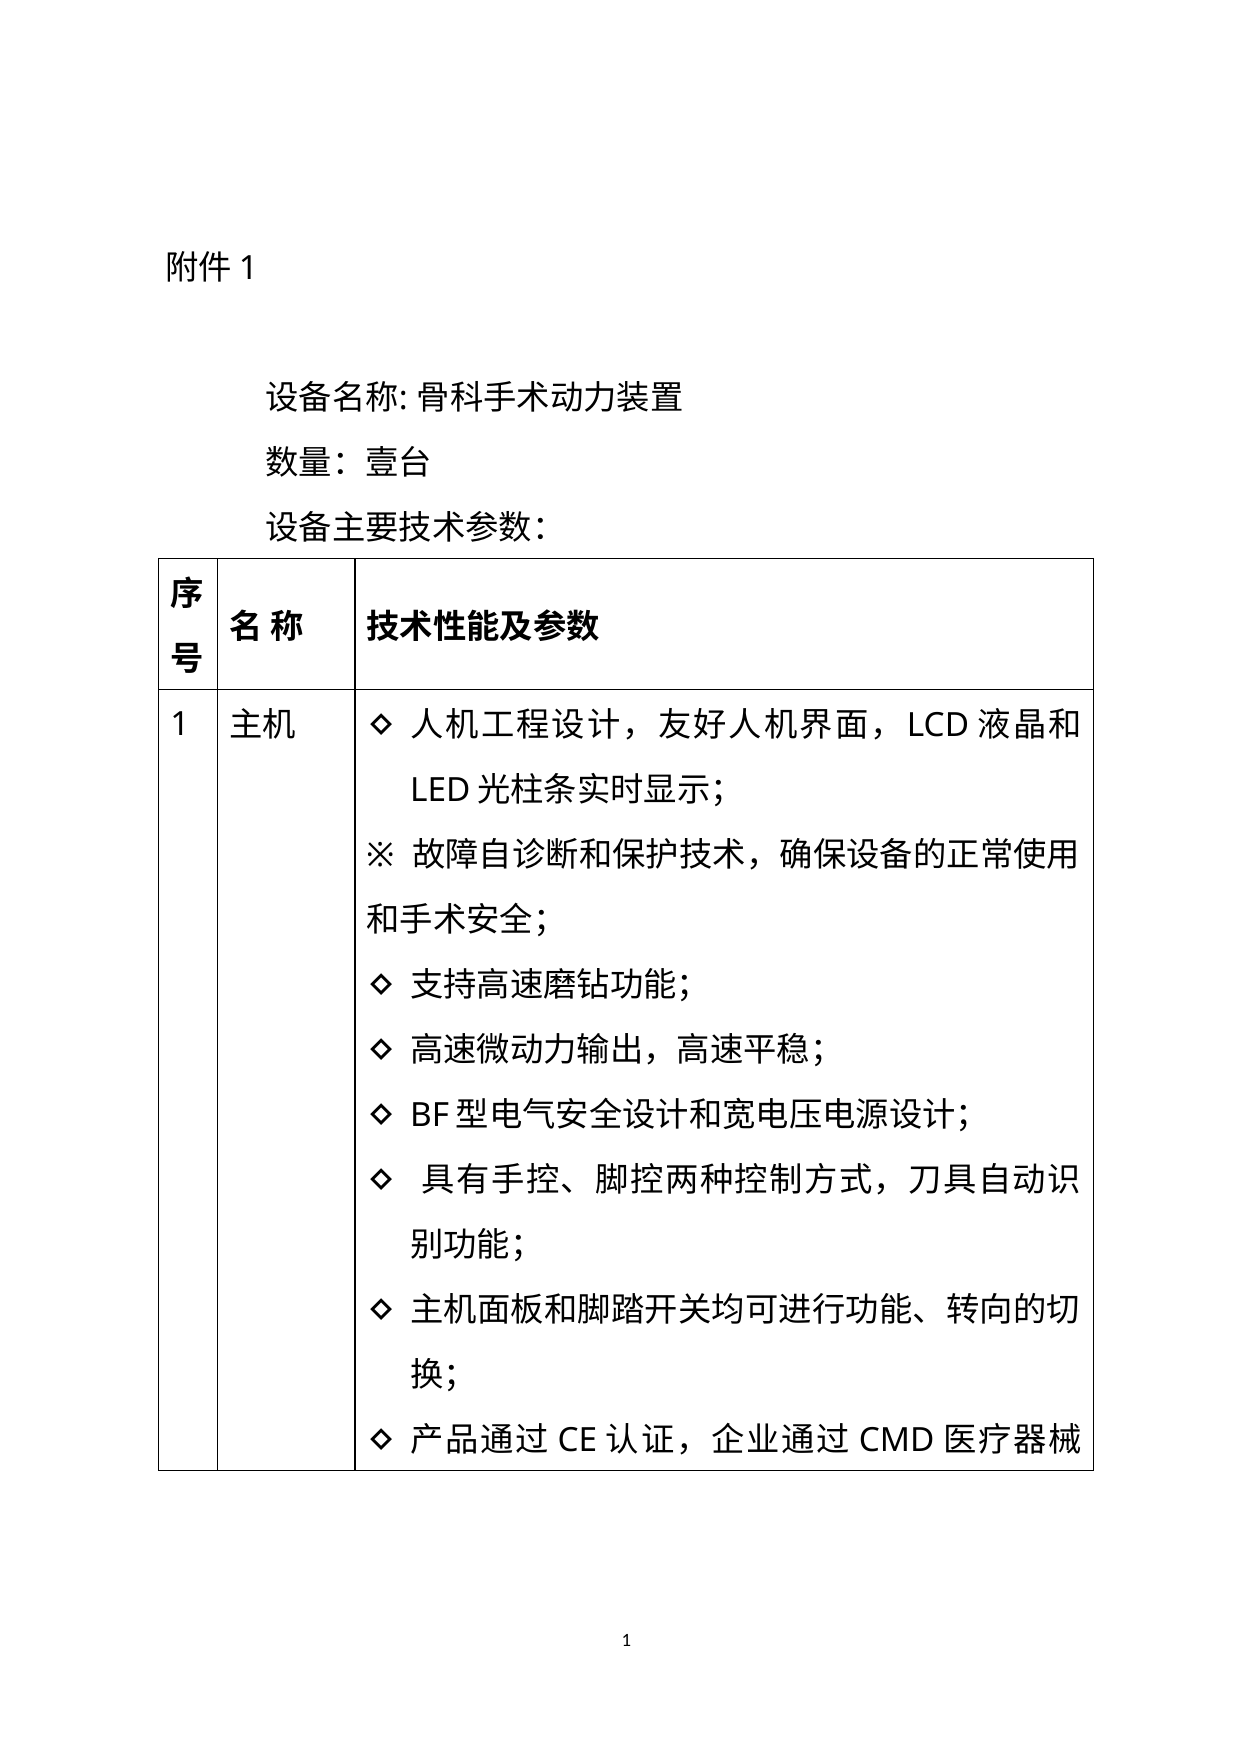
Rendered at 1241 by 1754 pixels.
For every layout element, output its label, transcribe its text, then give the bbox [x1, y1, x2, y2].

table_header 序号 [159, 559, 217, 689]
table_header 技术性能及参数 [356, 559, 1093, 689]
table_header 名 称 [218, 559, 354, 689]
table_cell 1 [159, 690, 217, 1470]
table_cell 主机 [218, 690, 354, 1470]
text 数量：壹台 [165, 428, 1087, 493]
text 设备名称: 骨科手术动力装置 [165, 363, 1087, 428]
text 附件1 [165, 233, 1087, 298]
text 设备主要技术参数： [165, 493, 1087, 558]
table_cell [356, 690, 1093, 1470]
